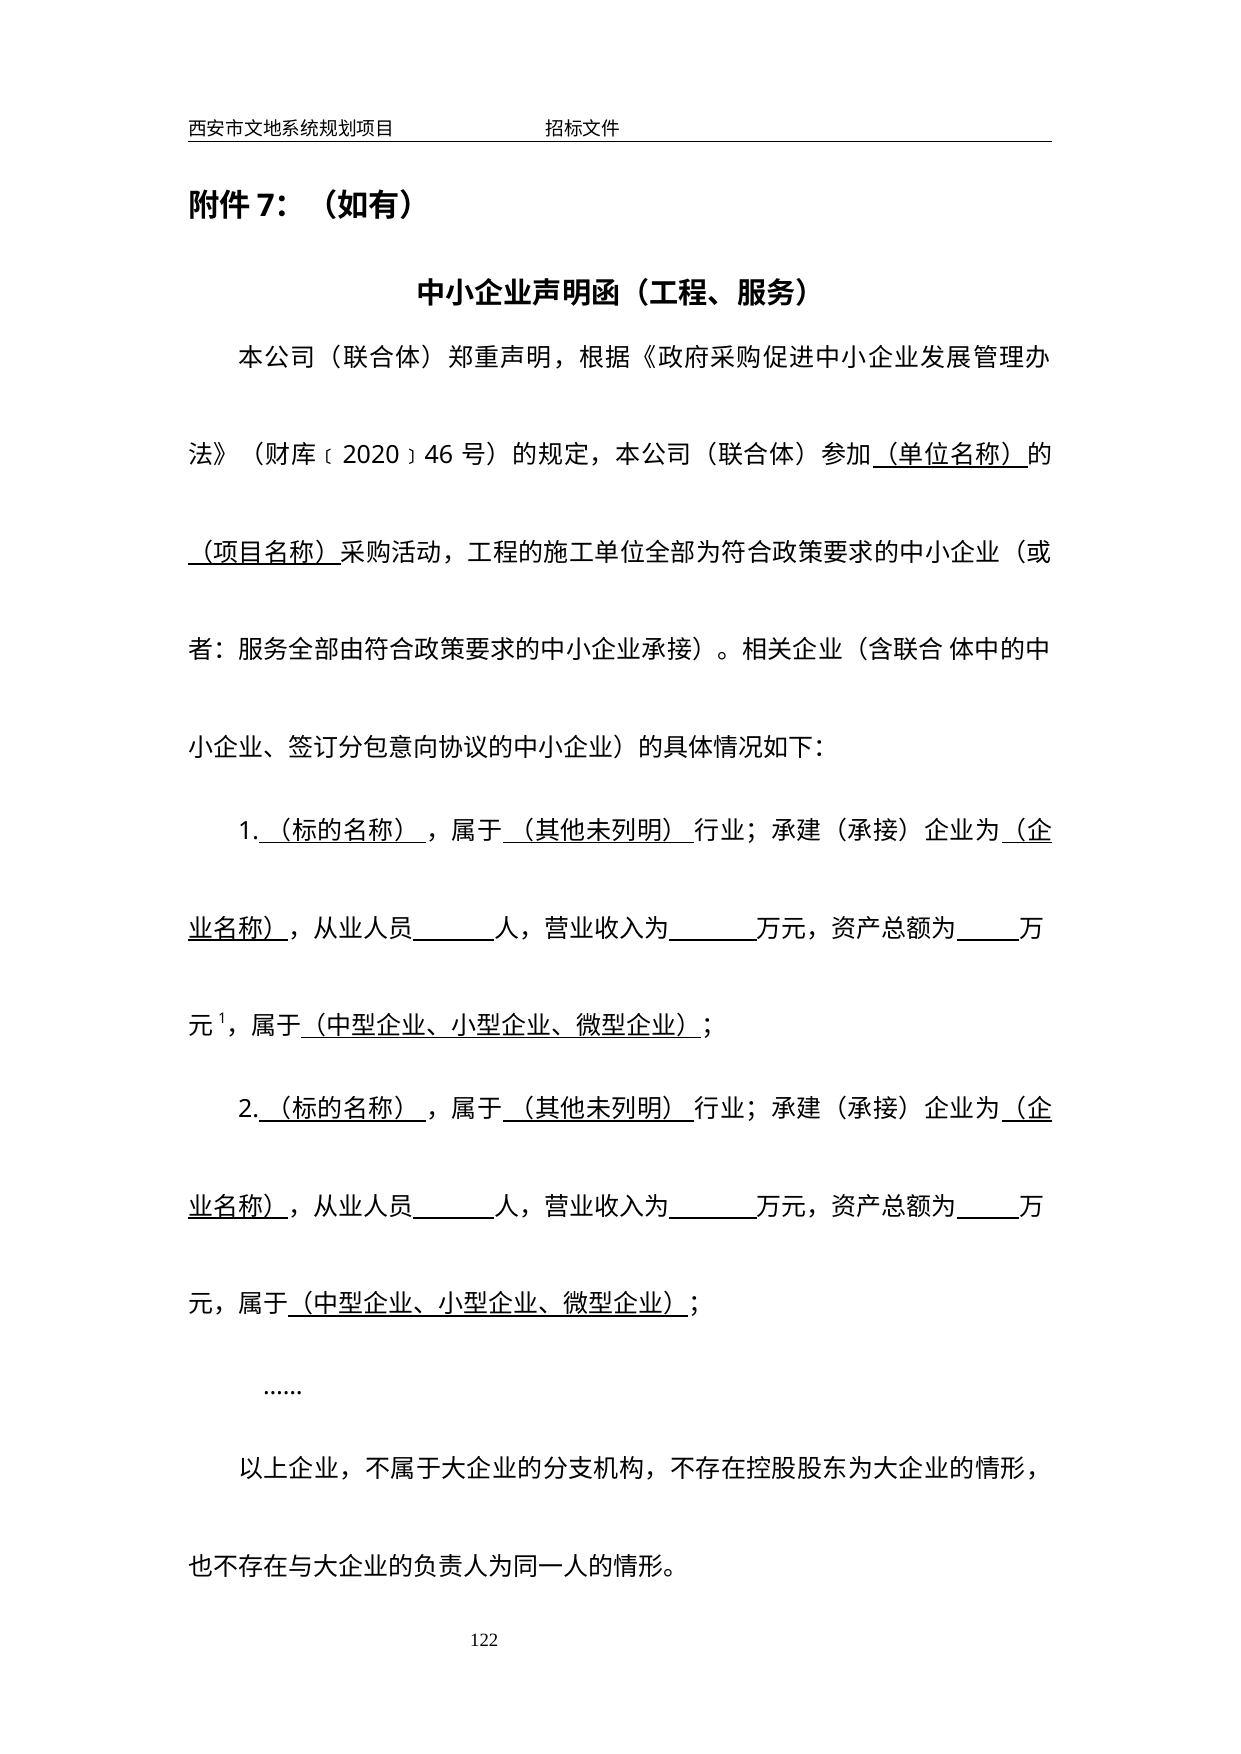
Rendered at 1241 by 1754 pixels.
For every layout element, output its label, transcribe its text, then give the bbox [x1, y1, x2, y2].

text 本公司（联合体）郑重声明，根据《政府采购促进中小企业发展管理办法》（财库﹝2020﹞46 号）的规定，本公司（联合体）参加（单位名称）的（项目名称）采购活动，工程的施工单位全部为符合政策要求的中小企业（或者：服务全部由符合政策要求的中小企业承接）。相关企业（含联合 体中的中小企业、签订分包意向协议的中小企业）的具体情况如下： [188, 323, 1052, 778]
text 2. （标的名称） ，属于 （其他未列明） 行业；承建（承接）企业为（企业名称），从业人员 人，营业收入为 万元，资产总额为 万元，属于（中型企业、小型企业、微型企业）； [188, 1074, 1052, 1334]
text 1. （标的名称） ，属于 （其他未列明） 行业；承建（承接）企业为（企业名称），从业人员 人，营业收入为 万元，资产总额为 万元1，属于（中型企业、小型企业、微型企业）； [188, 796, 1052, 1056]
text 附件7：（如有） [188, 170, 1052, 235]
text 中小企业声明函（工程、服务） [188, 258, 1052, 323]
text …… [188, 1352, 1052, 1417]
text 以上企业，不属于大企业的分支机构，不存在控股股东为大企业的情形，也不存在与大企业的负责人为同一人的情形。 [188, 1434, 1052, 1597]
